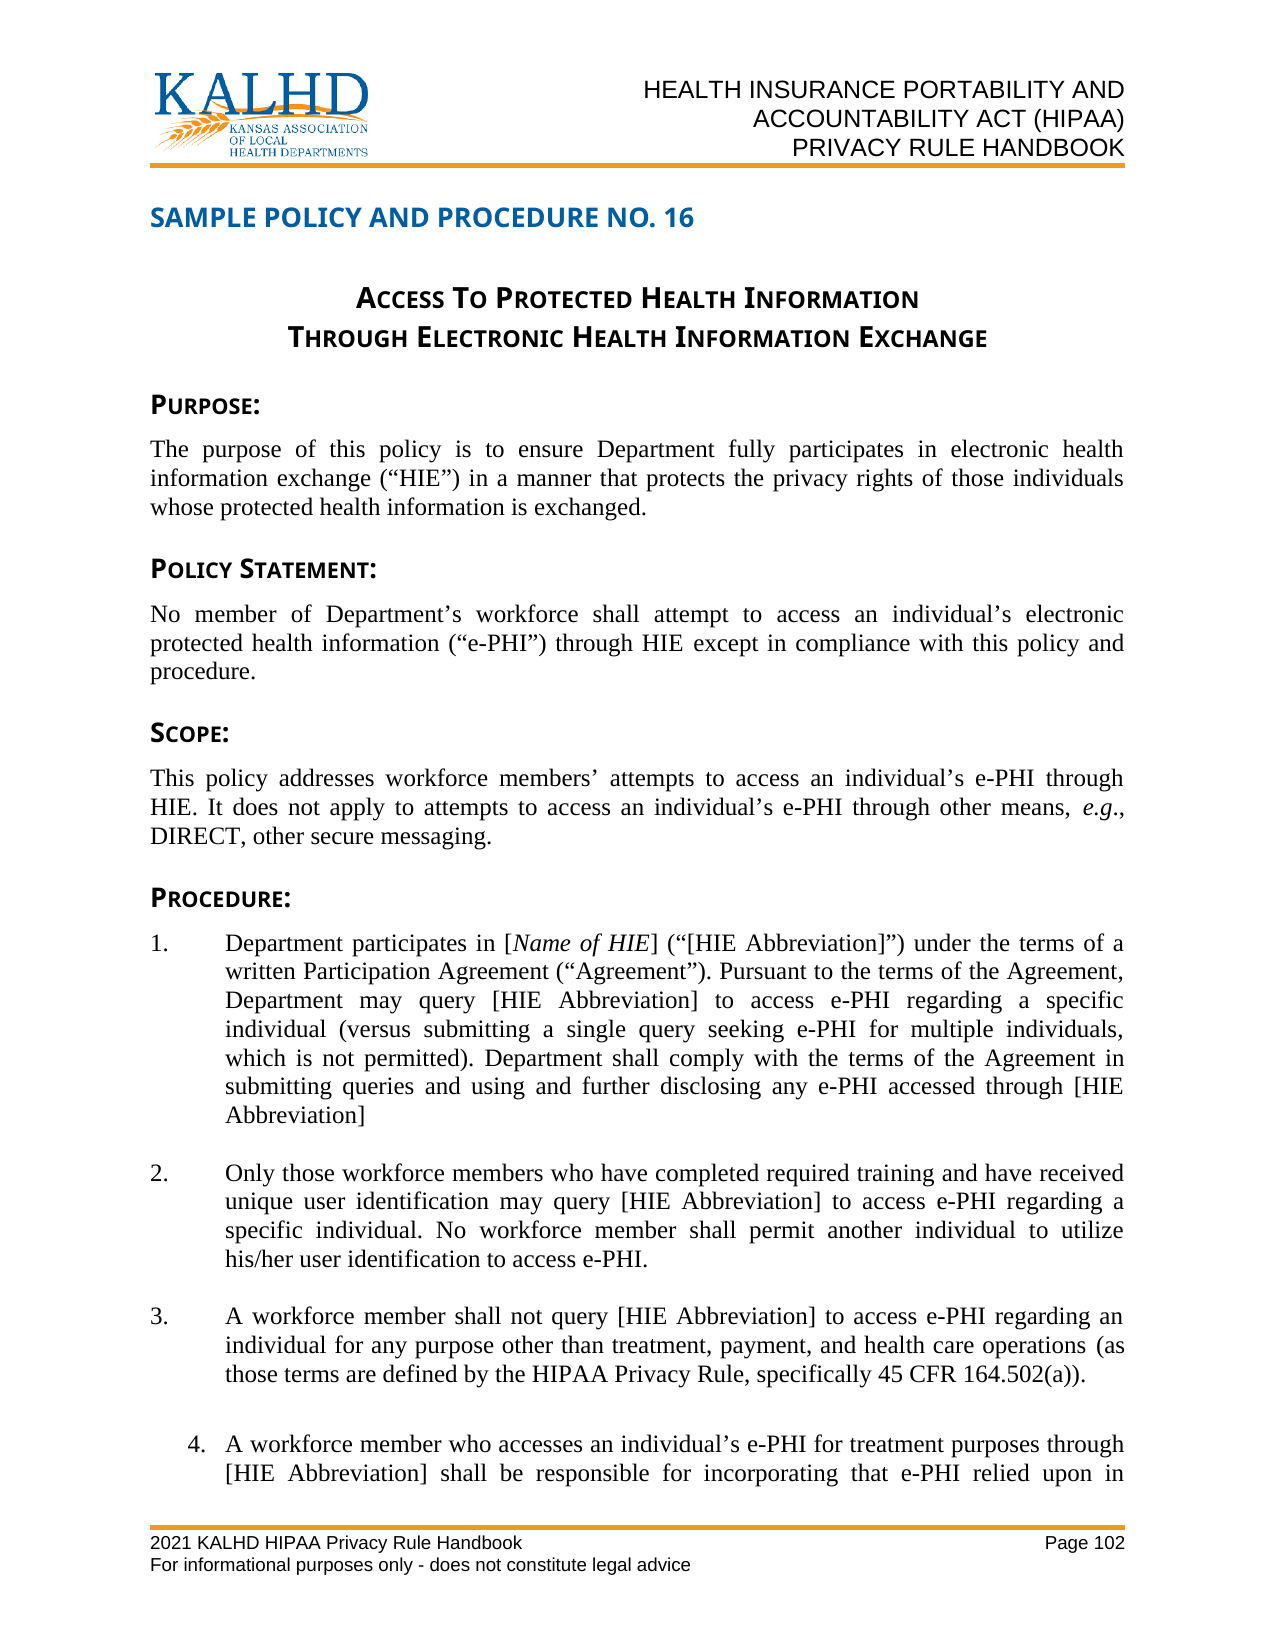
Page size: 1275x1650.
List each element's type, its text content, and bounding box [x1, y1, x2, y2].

picture [150, 67, 375, 161]
text Policy Statement: [150, 549, 1125, 586]
text 1. Department participates in [Name of HIE] (“[HIE Abbreviation]”) under the terms of a written Participation Agreement (“Agreement”). Pursuant to the terms of the Agreement, Department may query [HIE Abbreviation] to access e-PHI regarding a specific individual (versus submitting a single query seeking e-PHI for multiple individuals, which is not permitted). Department shall comply with the terms of the Agreement in submitting queries and using and further disclosing any e-PHI accessed through [HIE Abbreviation] [150, 928, 1125, 1129]
text Purpose: [150, 385, 1125, 422]
text Procedure: [150, 878, 1125, 915]
text Sample Policy and Procedure No. 16 [150, 199, 1125, 236]
text No member of Department’s workforce shall attempt to access an individual’s electronic protected health information (“e-PHI”) through HIE except in compliance with this policy and procedure. [150, 599, 1125, 685]
text This policy addresses workforce members’ attempts to access an individual’s e-PHI through HIE. It does not apply to attempts to access an individual’s e-PHI through other means, e.g., DIRECT, other secure messaging. [150, 763, 1125, 849]
title Access To Protected Health Information Through Electronic Health Information Exchange [150, 277, 1125, 356]
text Scope: [150, 714, 1125, 751]
text The purpose of this policy is to ensure Department fully participates in electronic health information exchange (“HIE”) in a manner that protects the privacy rights of those individuals whose protected health information is exchanged. [150, 434, 1125, 521]
text 2. Only those workforce members who have completed required training and have received unique user identification may query [HIE Abbreviation] to access e-PHI regarding a specific individual. No workforce member shall permit another individual to utilize his/her user identification to access e-PHI. [150, 1158, 1125, 1273]
text 3. A workforce member shall not query [HIE Abbreviation] to access e-PHI regarding an individual for any purpose other than treatment, payment, and health care operations (as those terms are defined by the HIPAA Privacy Rule, specifically 45 CFR 164.502(a)). [150, 1301, 1125, 1388]
